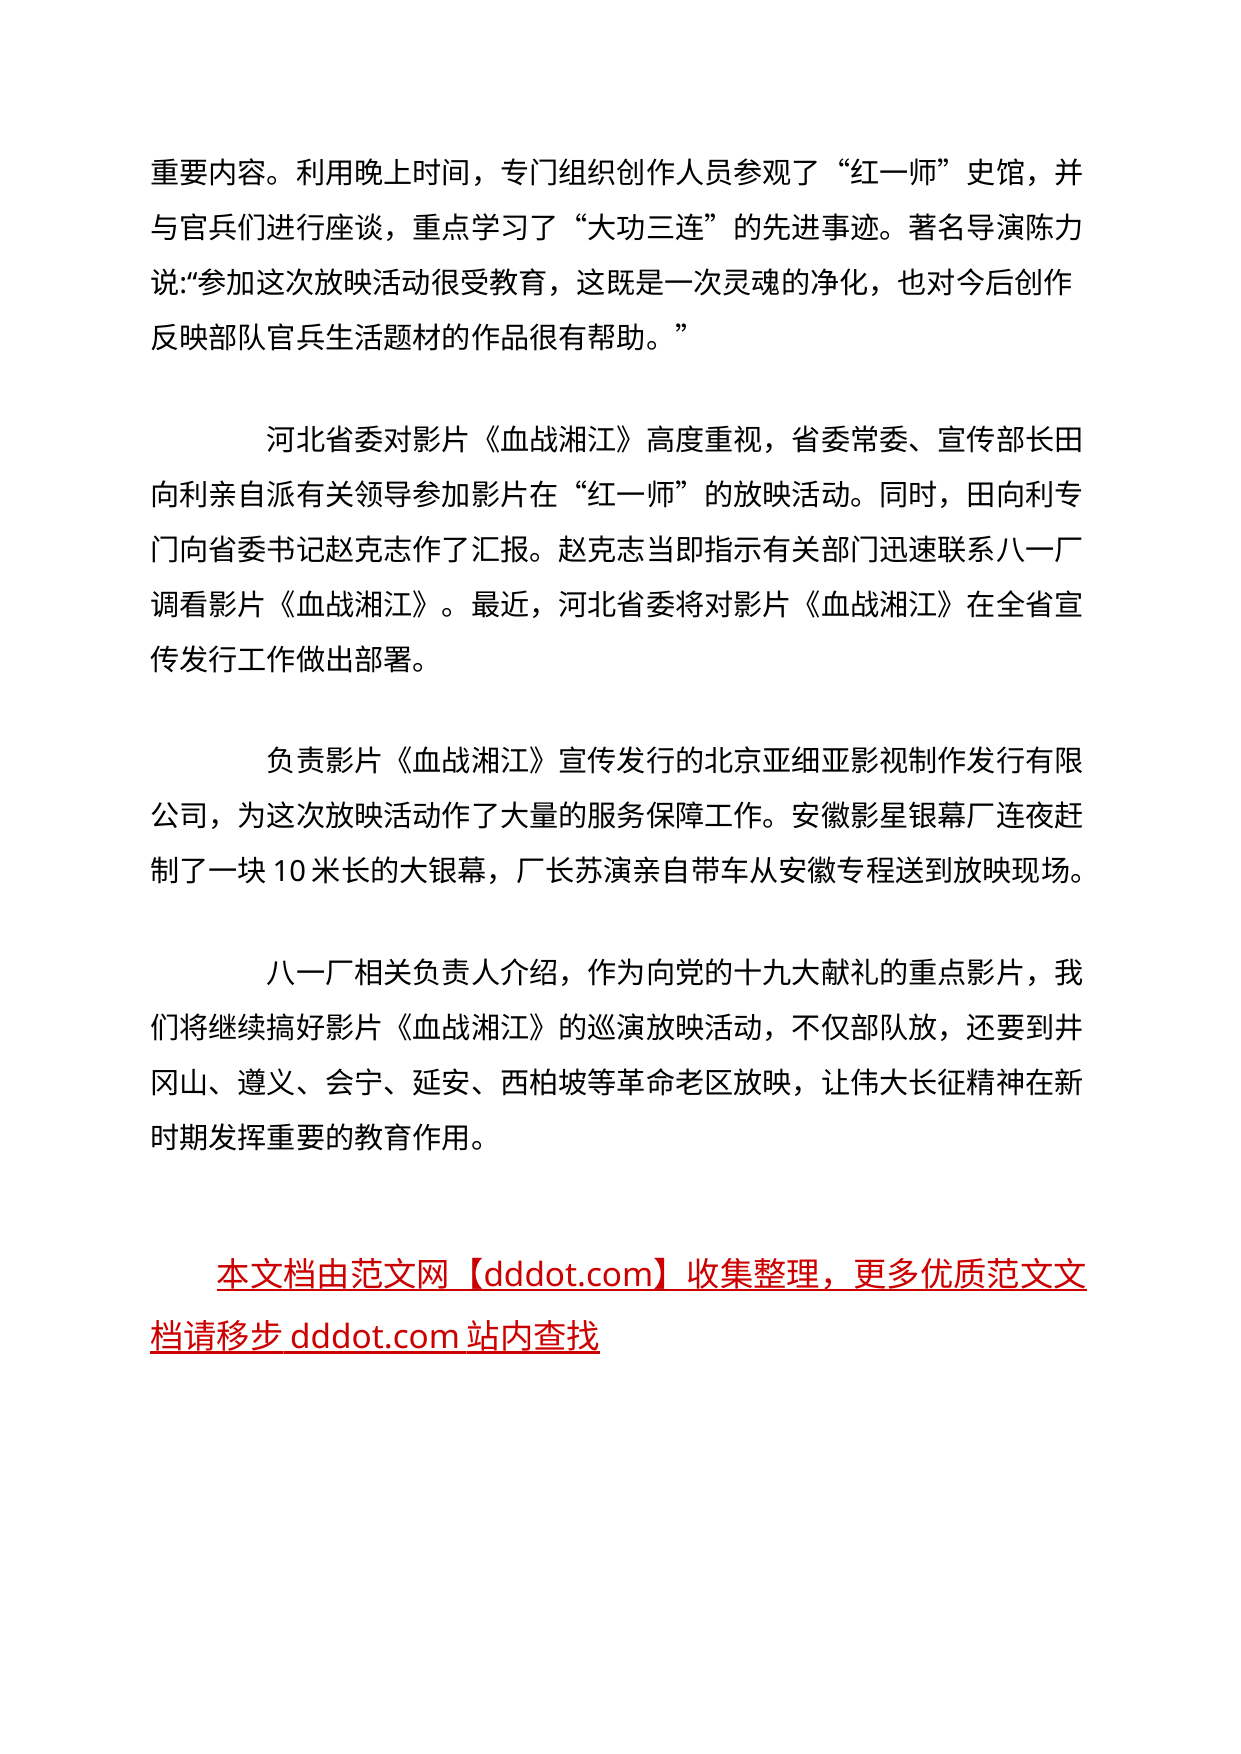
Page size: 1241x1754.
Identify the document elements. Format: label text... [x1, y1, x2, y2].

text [150, 150, 1090, 357]
text 本文档由范文网【dddot.com】收集整理，更多优质范文文档请移步dddot.com站内查找 [150, 1247, 1090, 1359]
text 负责影片《血战湘江》宣传发行的北京亚细亚影视制作发行有限公司，为这次放映活动作了大量的服务保障工作。安徽影星银幕厂连夜赶制了一块10米长的大银幕，厂长苏演亲自带车从安徽专程送到放映现场。 [150, 738, 1090, 890]
text 八一厂相关负责人介绍，作为向党的十九大献礼的重点影片，我们将继续搞好影片《血战湘江》的巡演放映活动，不仅部队放，还要到井冈山、遵义、会宁、延安、西柏坡等革命老区放映，让伟大长征精神在新时期发挥重要的教育作用。 [150, 950, 1090, 1157]
text 河北省委对影片《血战湘江》高度重视，省委常委、宣传部长田向利亲自派有关领导参加影片在“红一师”的放映活动。同时，田向利专门向省委书记赵克志作了汇报。赵克志当即指示有关部门迅速联系八一厂调看影片《血战湘江》。最近，河北省委将对影片《血战湘江》在全省宣传发行工作做出部署。 [150, 417, 1090, 678]
